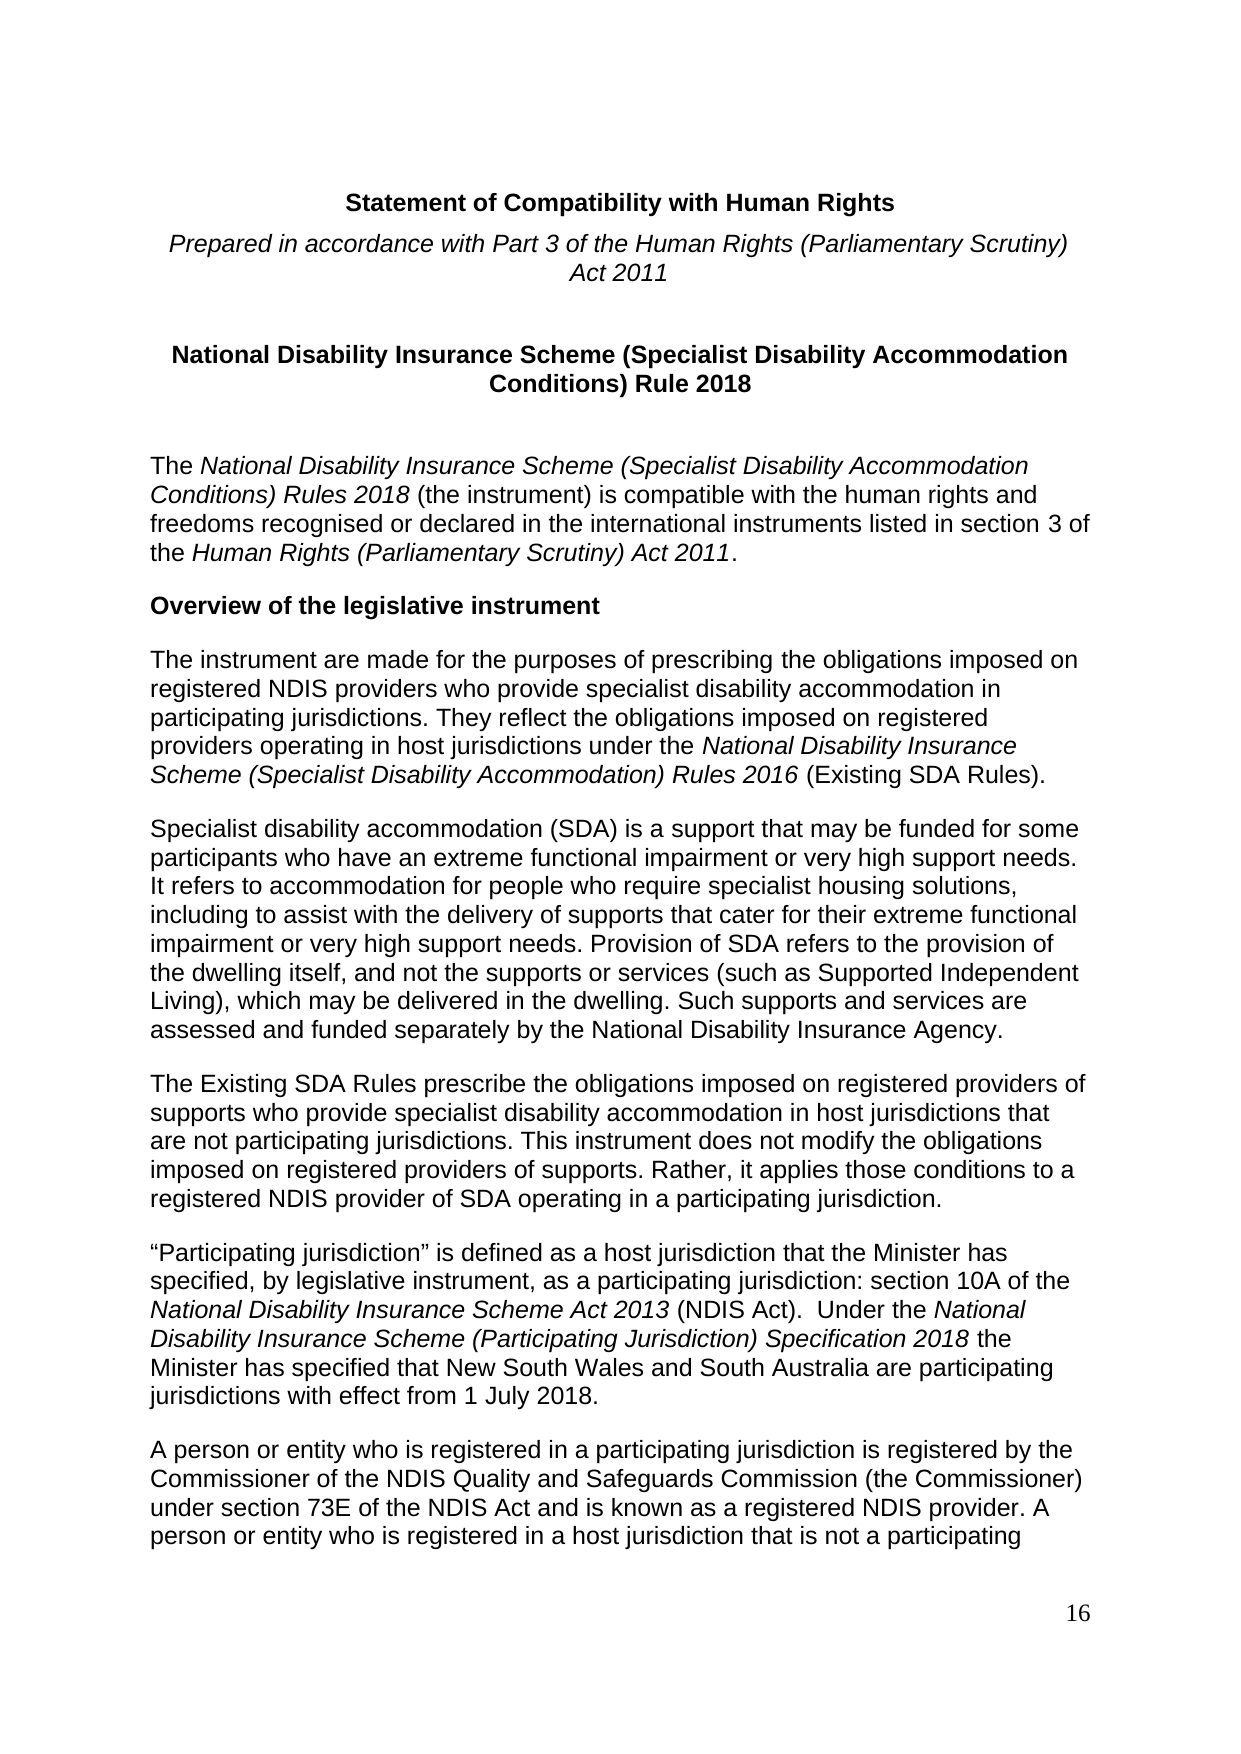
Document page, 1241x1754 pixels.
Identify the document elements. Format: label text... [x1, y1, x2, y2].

text “Participating jurisdiction” is defined as a host jurisdiction that the Minister has specified, by legislative instrument, as a participating jurisdiction: section 10A of the National Disability Insurance Scheme Act 2013 (NDIS Act). Under the National Disability Insurance Scheme (Participating Jurisdiction) Specification 2018 the Minister has specified that New South Wales and South Australia are participating jurisdictions with effect from 1 July 2018. [150, 1237, 1090, 1410]
text The Existing SDA Rules prescribe the obligations imposed on registered providers of supports who provide specialist disability accommodation in host jurisdictions that are not participating jurisdictions. This instrument does not modify the obligations imposed on registered providers of supports. Rather, it applies those conditions to a registered NDIS provider of SDA operating in a participating jurisdiction. [150, 1069, 1090, 1212]
text Overview of the legislative instrument [150, 591, 1090, 620]
text Specialist disability accommodation (SDA) is a support that may be funded for some participants who have an extreme functional impairment or very high support needs. It refers to accommodation for people who require specialist housing solutions, including to assist with the delivery of supports that cater for their extreme functional impairment or very high support needs. Provision of SDA refers to the provision of the dwelling itself, and not the supports or services (such as Supported Independent Living), which may be delivered in the dwelling. Such supports and services are assessed and funded separately by the National Disability Insurance Agency. [150, 814, 1090, 1044]
text The National Disability Insurance Scheme (Specialist Disability Accommodation Conditions) Rules 2018 (the instrument) is compatible with the human rights and freedoms recognised or declared in the international instruments listed in section 3 of the Human Rights (Parliamentary Scrutiny) Act 2011. [150, 451, 1090, 566]
text Prepared in accordance with Part 3 of the Human Rights (Parliamentary Scrutiny) Act 2011 [150, 229, 1090, 286]
text Statement of Compatibility with Human Rights [150, 187, 1090, 216]
text The instrument are made for the purposes of prescribing the obligations imposed on registered NDIS providers who provide specialist disability accommodation in participating jurisdictions. They reflect the obligations imposed on registered providers operating in host jurisdictions under the National Disability Insurance Scheme (Specialist Disability Accommodation) Rules 2016 (Existing SDA Rules). [150, 645, 1090, 789]
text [150, 1435, 1090, 1550]
text National Disability Insurance Scheme (Specialist Disability Accommodation Conditions) Rule 2018 [150, 340, 1090, 397]
